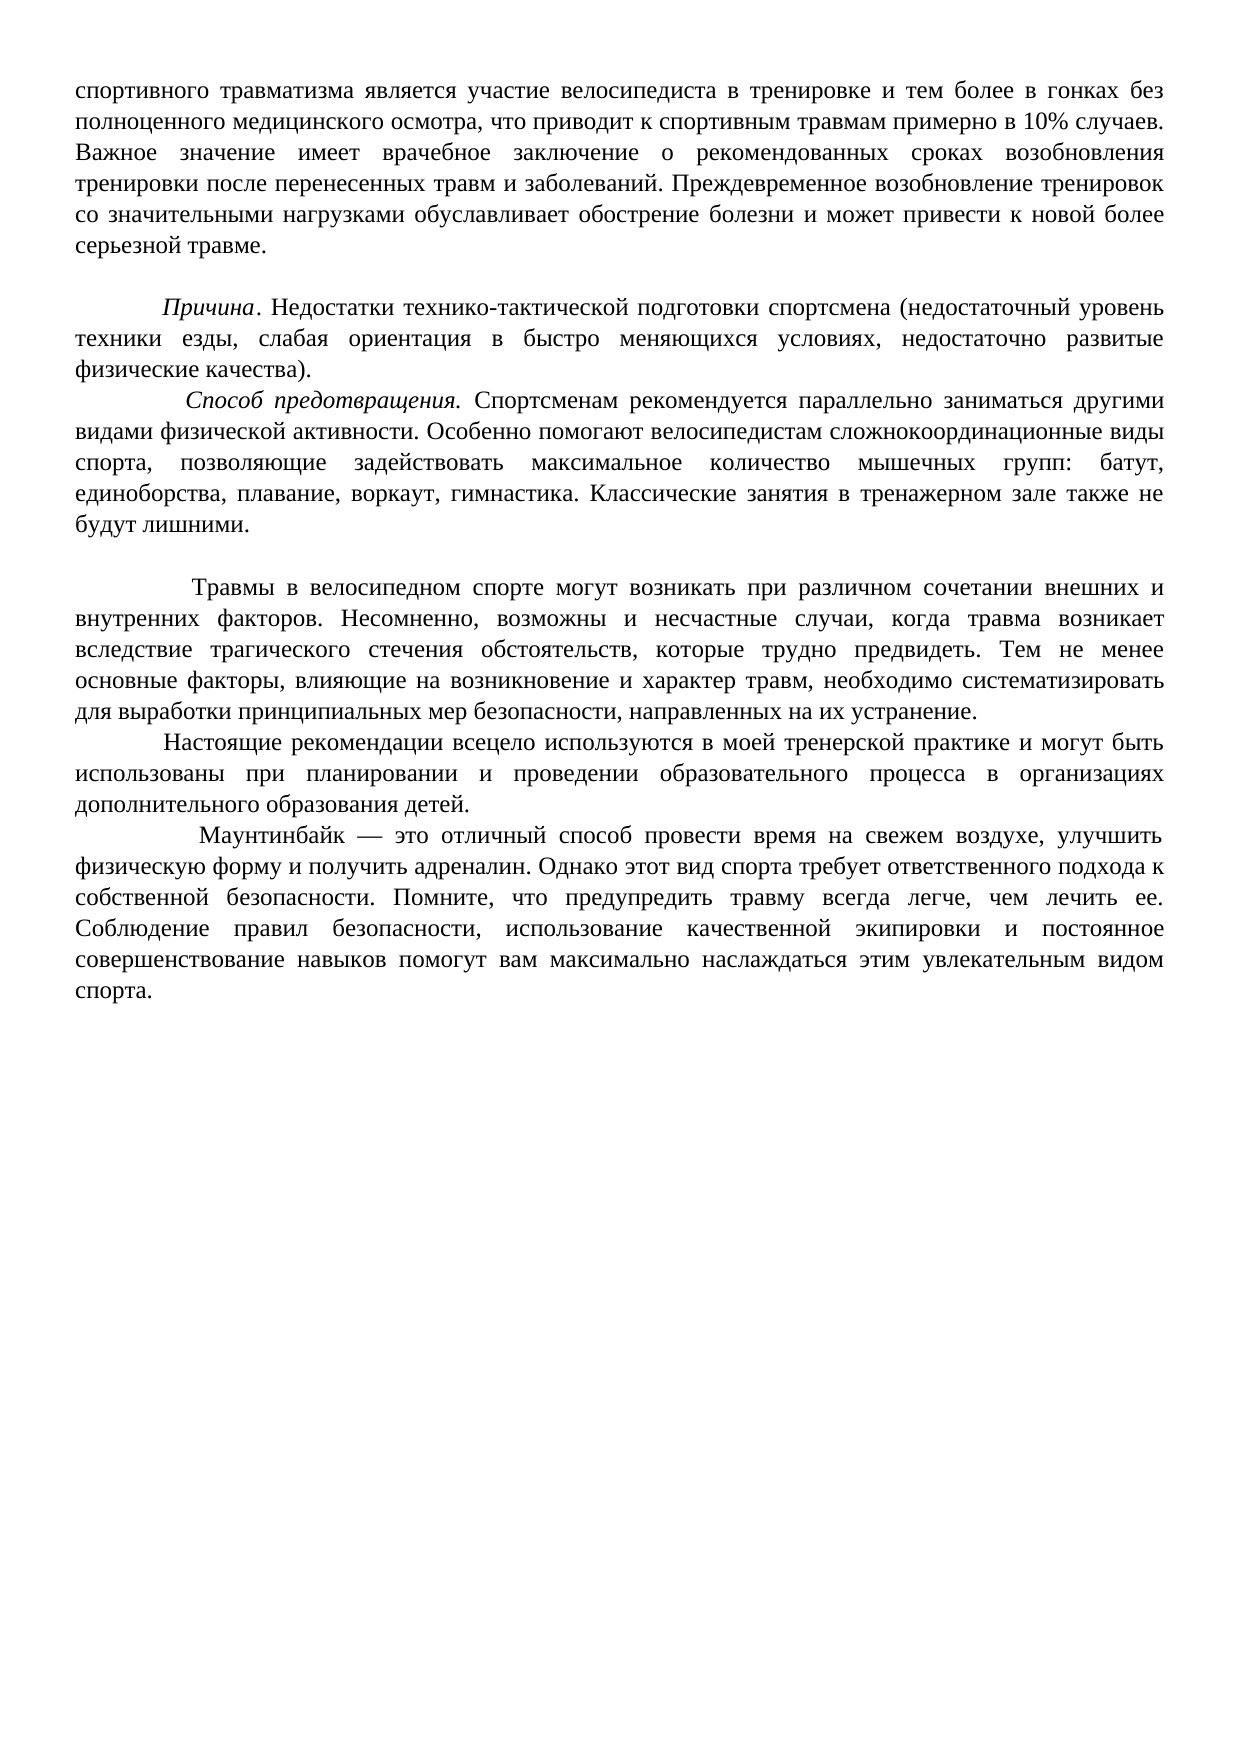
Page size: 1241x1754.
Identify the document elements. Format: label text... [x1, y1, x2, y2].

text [75, 75, 1165, 259]
text Способ предотвращения. Спортсменам рекомендуется параллельно заниматься другими видами физической активности. Особенно помогают велосипедистам сложнокоординационные виды спорта, позволяющие задействовать максимальное количество мышечных групп: батут, единоборства, плавание, воркаут, гимнастика. Классические занятия в тренажерном зале также не будут лишними. [75, 385, 1165, 538]
text Причина. Недостатки технико-тактической подготовки спортсмена (недостаточный уровень техники езды, слабая ориентация в быстро меняющихся условиях, недостаточно развитые физические качества). [75, 292, 1165, 383]
text Травмы в велосипедном спорте могут возникать при различном сочетании внешних и внутренних факторов. Несомненно, возможны и несчастные случаи, когда травма возникает вследствие трагического стечения обстоятельств, которые трудно предвидеть. Тем не менее основные факторы, влияющие на возникновение и характер травм, необходимо систематизировать для выработки принципиальных мер безопасности, направленных на их устранение. [75, 572, 1165, 724]
text Настоящие рекомендации всецело используются в моей тренерской практике и могут быть использованы при планировании и проведении образовательного процесса в организациях дополнительного образования детей. [75, 727, 1165, 818]
text Маунтинбайк — это отличный способ провести время на свежем воздухе, улучшить физическую форму и получить адреналин. Однако этот вид спорта требует ответственного подхода к собственной безопасности. Помните, что предупредить травму всегда легче, чем лечить ее. Соблюдение правил безопасности, использование качественной экипировки и постоянное совершенствование навыков помогут вам максимально наслаждаться этим увлекательным видом спорта. [75, 820, 1165, 1004]
